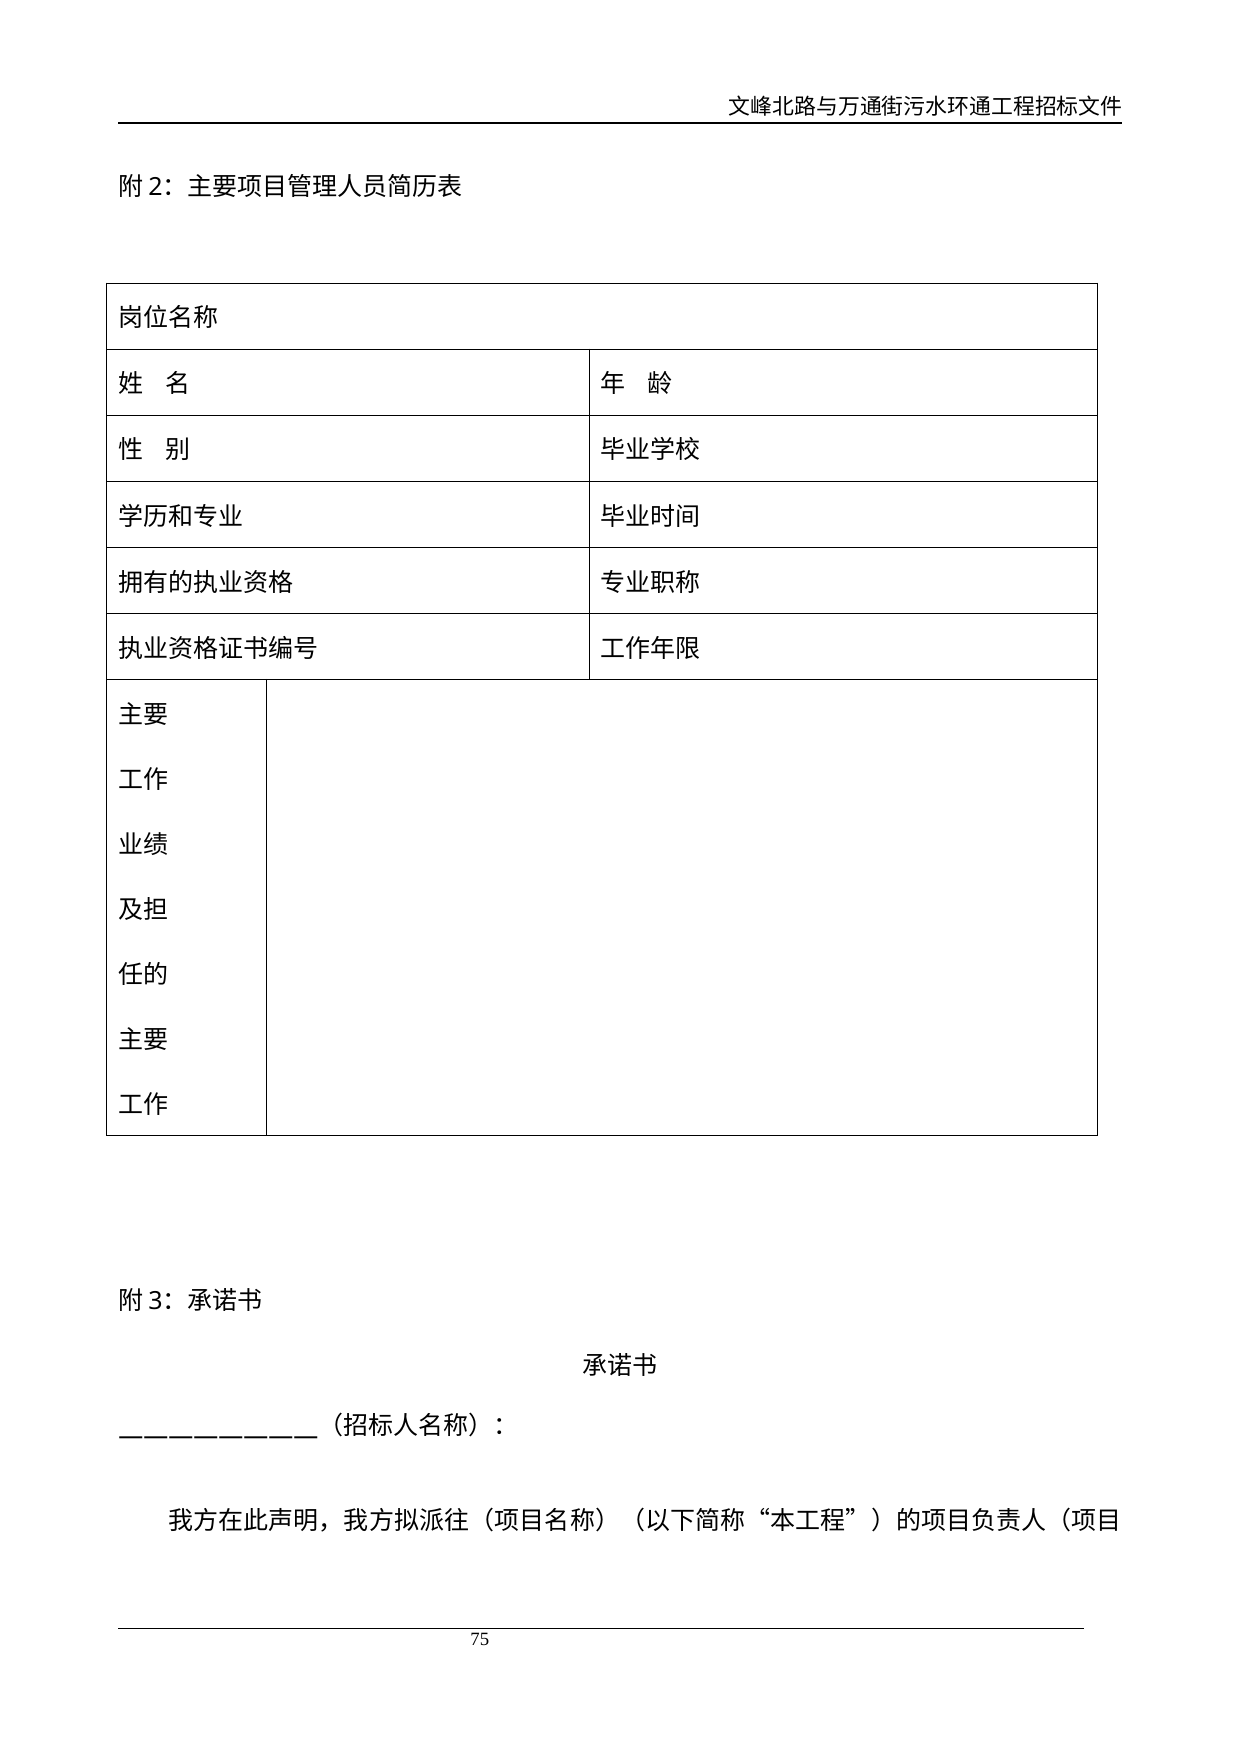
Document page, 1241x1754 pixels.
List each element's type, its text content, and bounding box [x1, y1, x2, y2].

table_cell 毕业学校 [590, 416, 1097, 481]
text 附2：主要项目管理人员简历表 [118, 152, 1122, 217]
table_cell 学历和专业 [107, 482, 589, 547]
table_cell 主要 工作 业绩 及担 任的 主要 工作 [107, 680, 266, 1135]
text ————————（招标人名称）： [118, 1396, 1122, 1461]
table_cell 姓 名 [107, 350, 589, 414]
table_cell 毕业时间 [590, 482, 1097, 547]
table_cell 年 龄 [590, 350, 1097, 414]
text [118, 1486, 1122, 1551]
table_cell 工作年限 [590, 614, 1097, 679]
table_header 岗位名称 [107, 284, 1097, 348]
text 附3：承诺书 [118, 1266, 1122, 1331]
table_cell 性 别 [107, 416, 589, 481]
text 承诺书 [118, 1331, 1122, 1396]
table_cell 执业资格证书编号 [107, 614, 589, 679]
table_cell 拥有的执业资格 [107, 548, 589, 613]
table_cell [267, 680, 1097, 1135]
table_cell 专业职称 [590, 548, 1097, 613]
